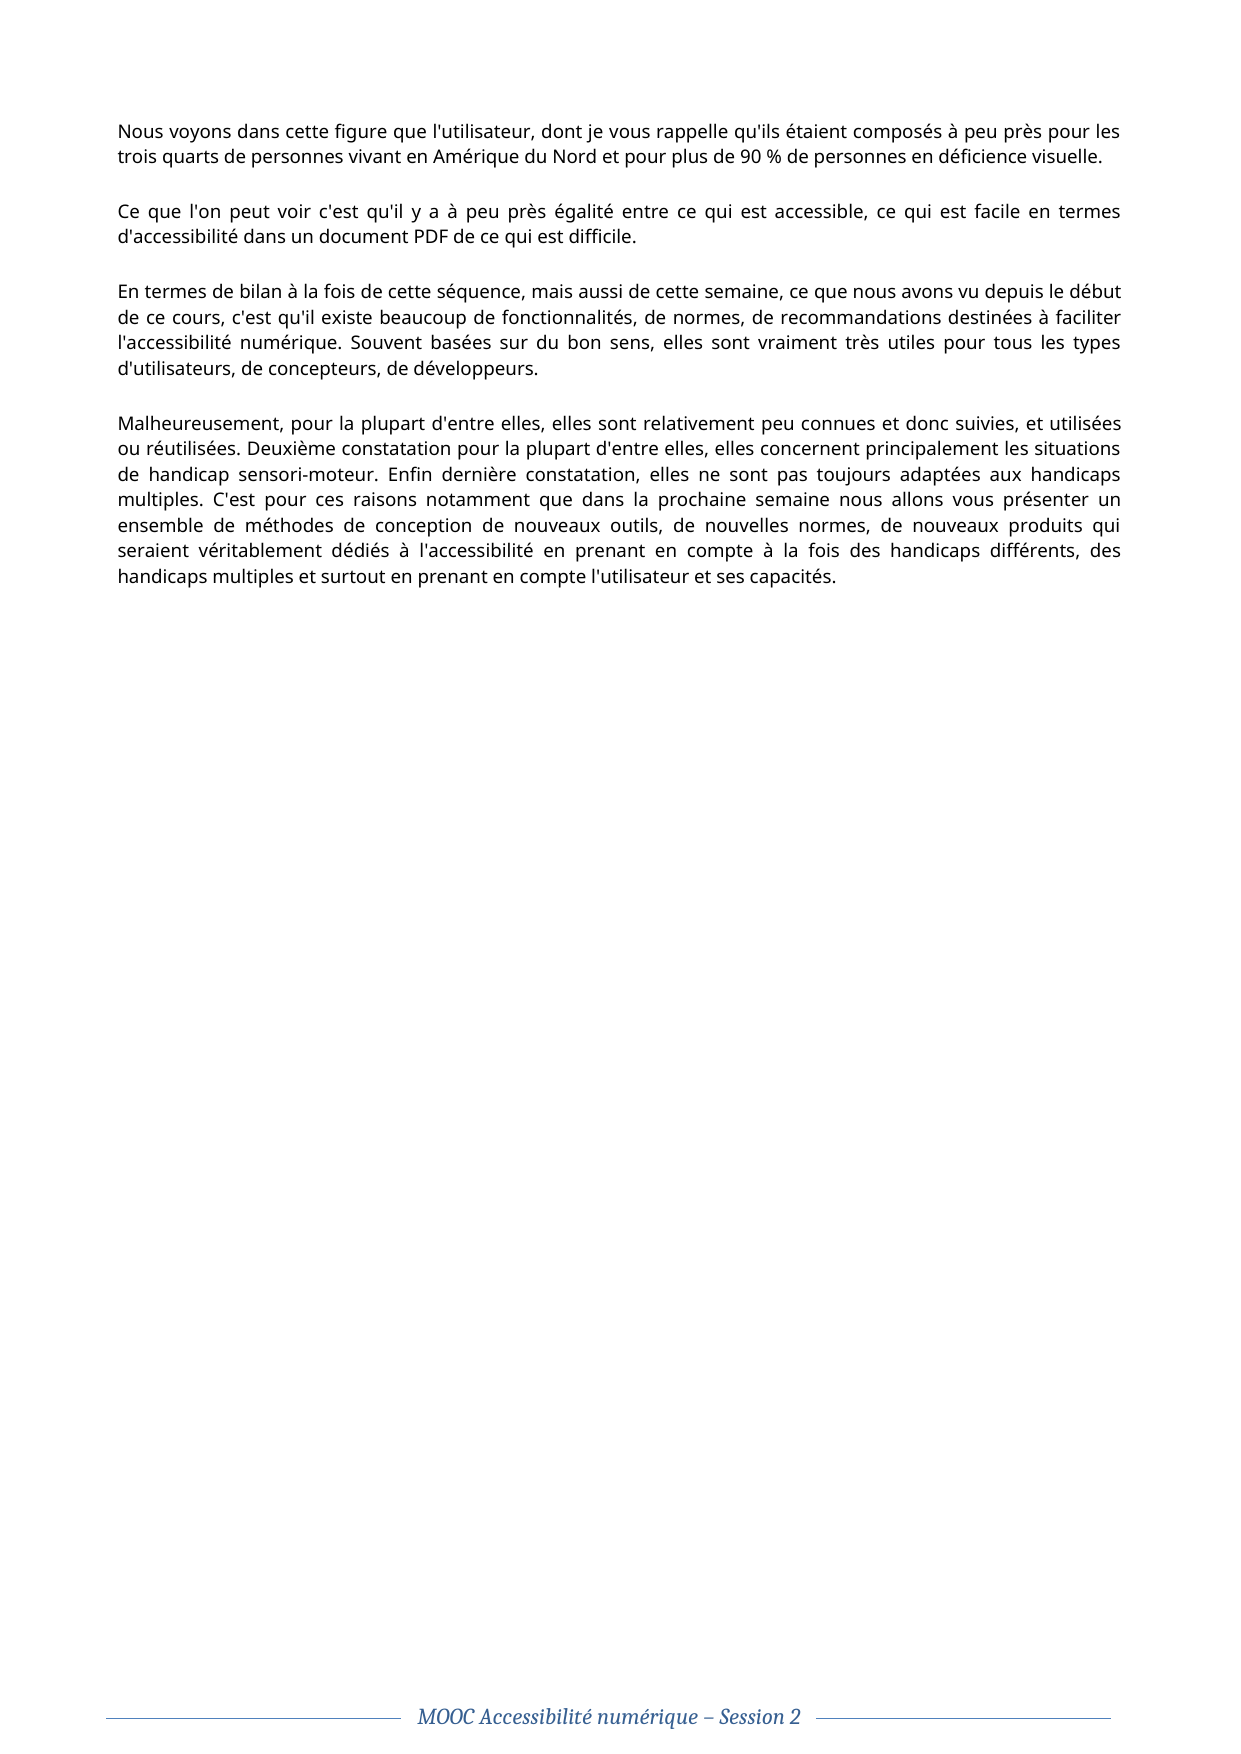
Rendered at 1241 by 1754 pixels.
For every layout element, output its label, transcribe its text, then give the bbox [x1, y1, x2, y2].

text Malheureusement, pour la plupart d'entre elles, elles sont relativement peu connues et donc suivies, et utilisées ou réutilisées. Deuxième constatation pour la plupart d'entre elles, elles concernent principalement les situations de handicap sensori-moteur. Enfin dernière constatation, elles ne sont pas toujours adaptées aux handicaps multiples. C'est pour ces raisons notamment que dans la prochaine semaine nous allons vous présenter un ensemble de méthodes de conception de nouveaux outils, de nouvelles normes, de nouveaux produits qui seraient véritablement dédiés à l'accessibilité en prenant en compte à la fois des handicaps différents, des handicaps multiples et surtout en prenant en compte l'utilisateur et ses capacités. [117, 410, 1122, 588]
text En termes de bilan à la fois de cette séquence, mais aussi de cette semaine, ce que nous avons vu depuis le début de ce cours, c'est qu'il existe beaucoup de fonctionnalités, de normes, de recommandations destinées à faciliter l'accessibilité numérique. Souvent basées sur du bon sens, elles sont vraiment très utiles pour tous les types d'utilisateurs, de concepteurs, de développeurs. [117, 278, 1122, 381]
text Nous voyons dans cette figure que l'utilisateur, dont je vous rappelle qu'ils étaient composés à peu près pour les trois quarts de personnes vivant en Amérique du Nord et pour plus de 90 % de personnes en déficience visuelle. [117, 118, 1122, 169]
text Ce que l'on peut voir c'est qu'il y a à peu près égalité entre ce qui est accessible, ce qui est facile en termes d'accessibilité dans un document PDF de ce qui est difficile. [117, 198, 1122, 249]
